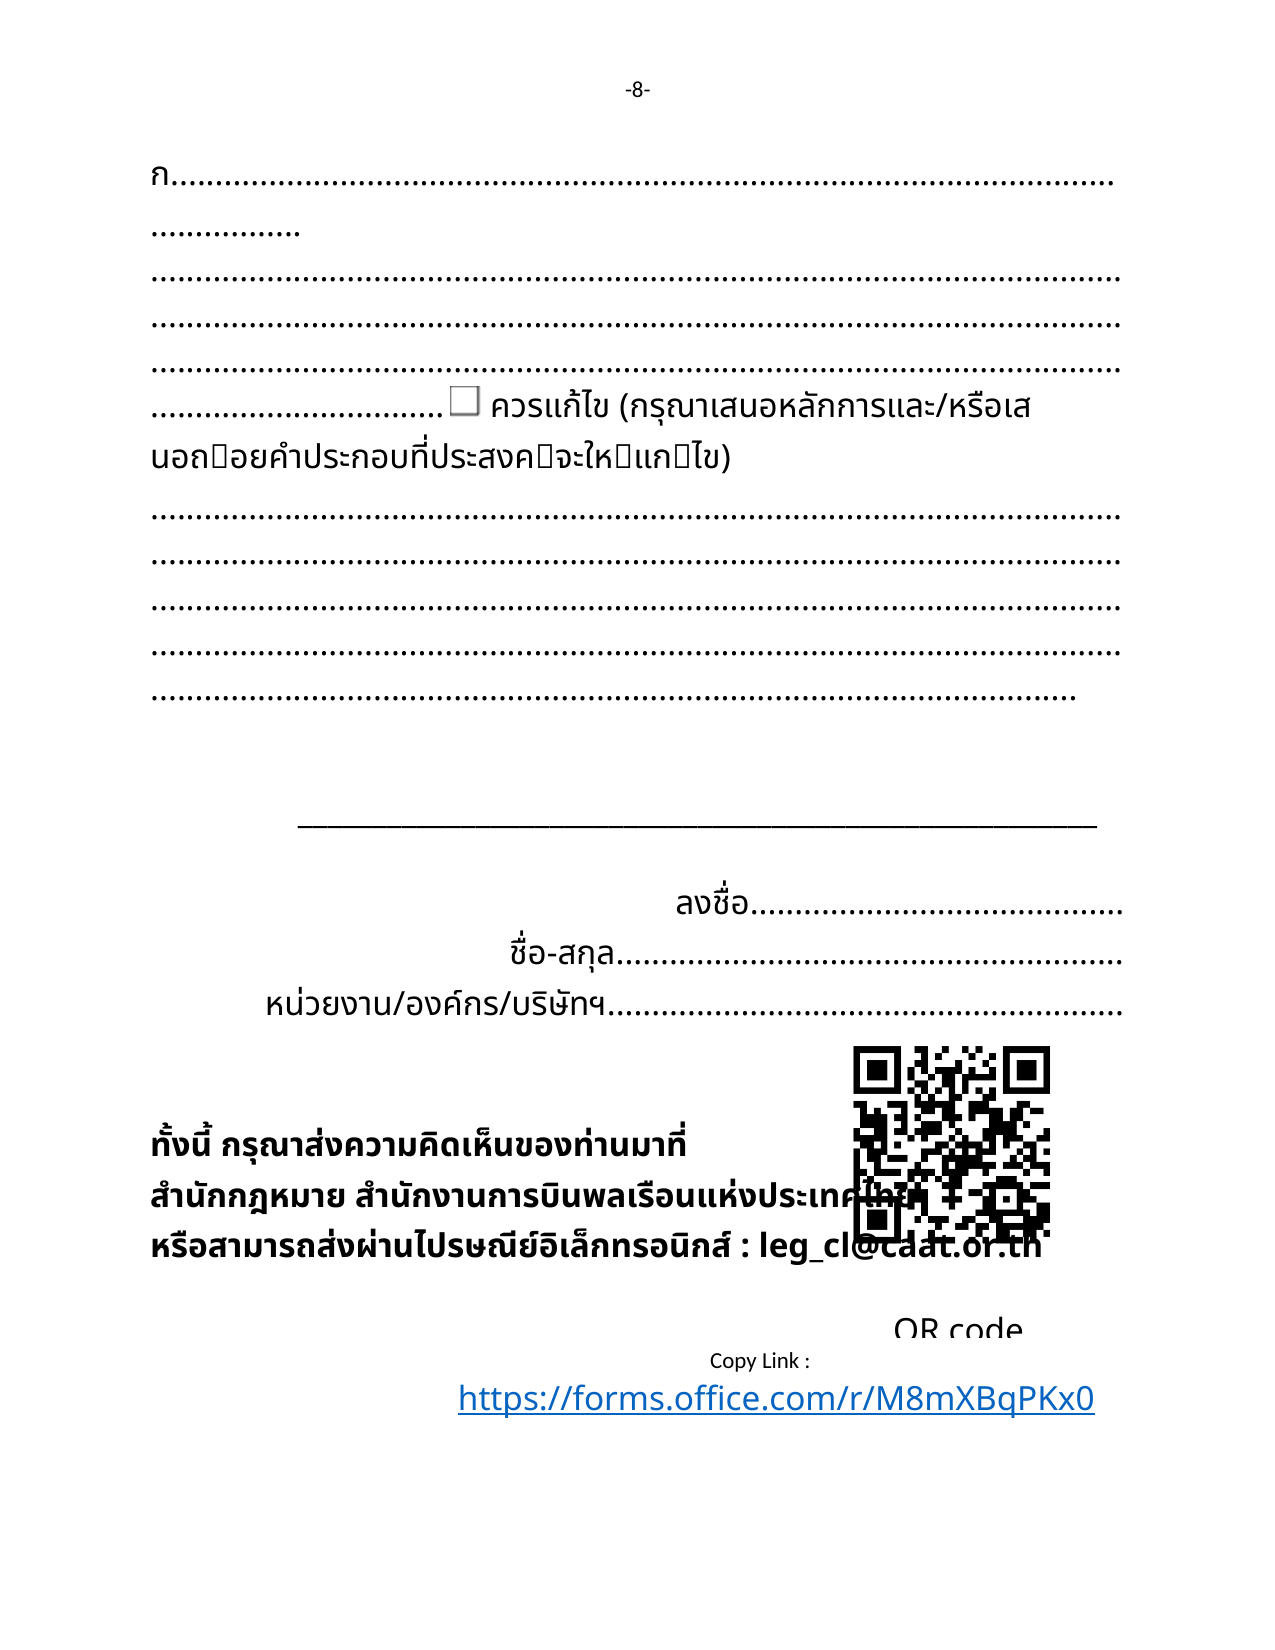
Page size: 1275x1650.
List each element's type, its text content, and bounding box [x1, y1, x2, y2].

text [150, 150, 1125, 246]
text ทั้งนี้ กรุณาส่งความคิดเห็นของท่านมาที่ [150, 1121, 1125, 1172]
text ______________________________________________________ [150, 788, 1125, 833]
text สำนักกฎหมาย สำนักงานการบินพลเรือนแห่งประเทศไทย [150, 1172, 1125, 1222]
text หรือสามารถส่งผ่านไปรษณีย์อิเล็กทรอนิกส์ : leg_cl@caat.or.th [150, 1222, 1125, 1273]
text ........................................................................................................................................................................................................................................................................................................................................................................ ควรแก้ไข (กรุณาเสนอหลักการและ/หรือเสนอถอยคําประกอบที่ประสงคจะใหแกไข) [150, 246, 1125, 483]
picture [840, 1035, 1063, 1121]
text ชื่อ-สกุล......................................................... [150, 929, 1125, 980]
picture [450, 386, 482, 418]
text ลงชื่อ.......................................... [150, 878, 1125, 929]
text หน่วยงาน/องค์กร/บริษัทฯ.......................................................... [150, 980, 1125, 1030]
text ............................................................................................................................................................................................................................................................................................................................................................................................................................................................................................................................................................ [150, 483, 1125, 711]
